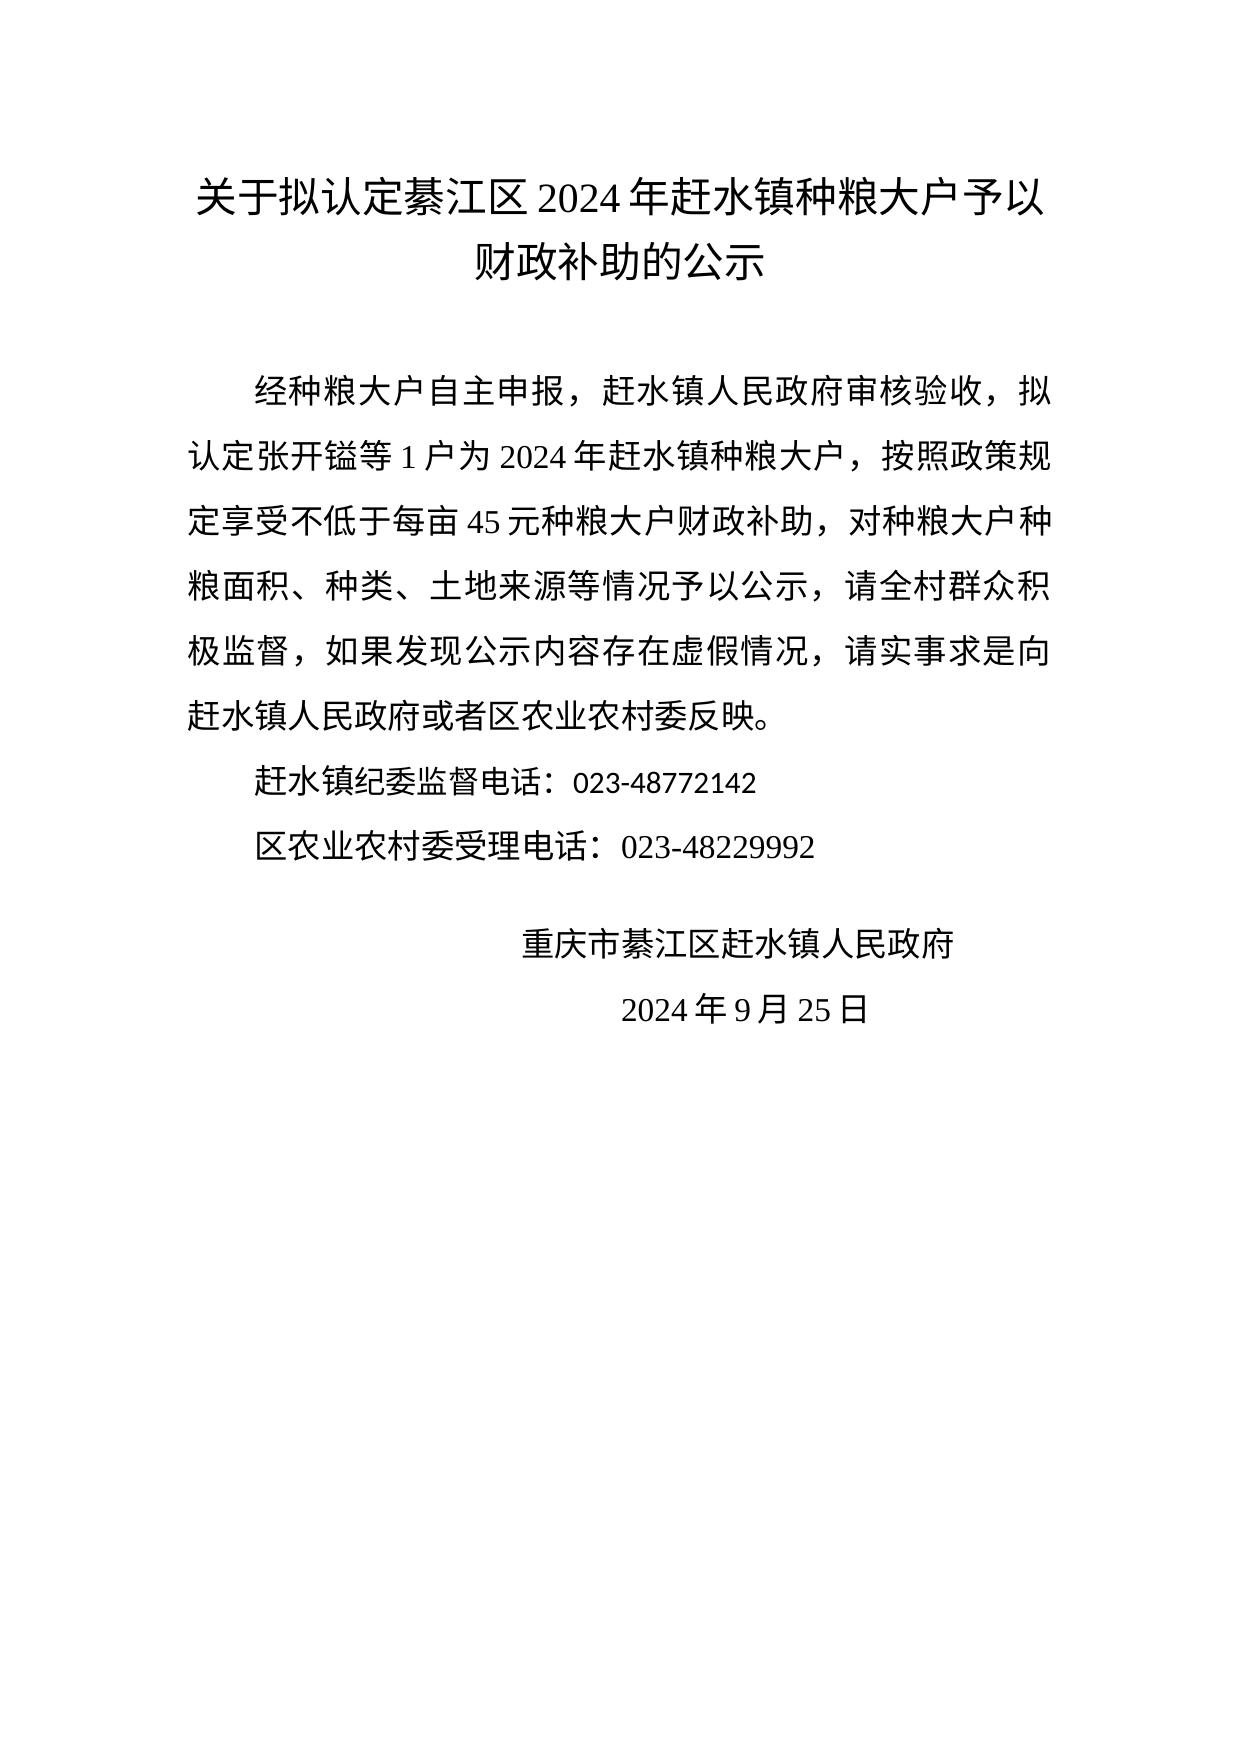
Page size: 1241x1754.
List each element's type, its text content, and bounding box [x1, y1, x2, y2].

text 区农业农村委受理电话：023-48229992 [187, 812, 1053, 877]
text 关于拟认定綦江区2024年赶水镇种粮大户予以财政补助的公示 [187, 162, 1053, 292]
text 2024年9月25日 [187, 974, 1053, 1039]
text 赶水镇纪委监督电话：023-48772142 [187, 747, 1053, 812]
text 重庆市綦江区赶水镇人民政府 [187, 909, 1053, 974]
text 经种粮大户自主申报，赶水镇人民政府审核验收，拟认定张开镒等1户为2024年赶水镇种粮大户，按照政策规定享受不低于每亩45元种粮大户财政补助，对种粮大户种粮面积、种类、土地来源等情况予以公示，请全村群众积极监督，如果发现公示内容存在虚假情况，请实事求是向赶水镇人民政府或者区农业农村委反映。 [187, 357, 1053, 747]
